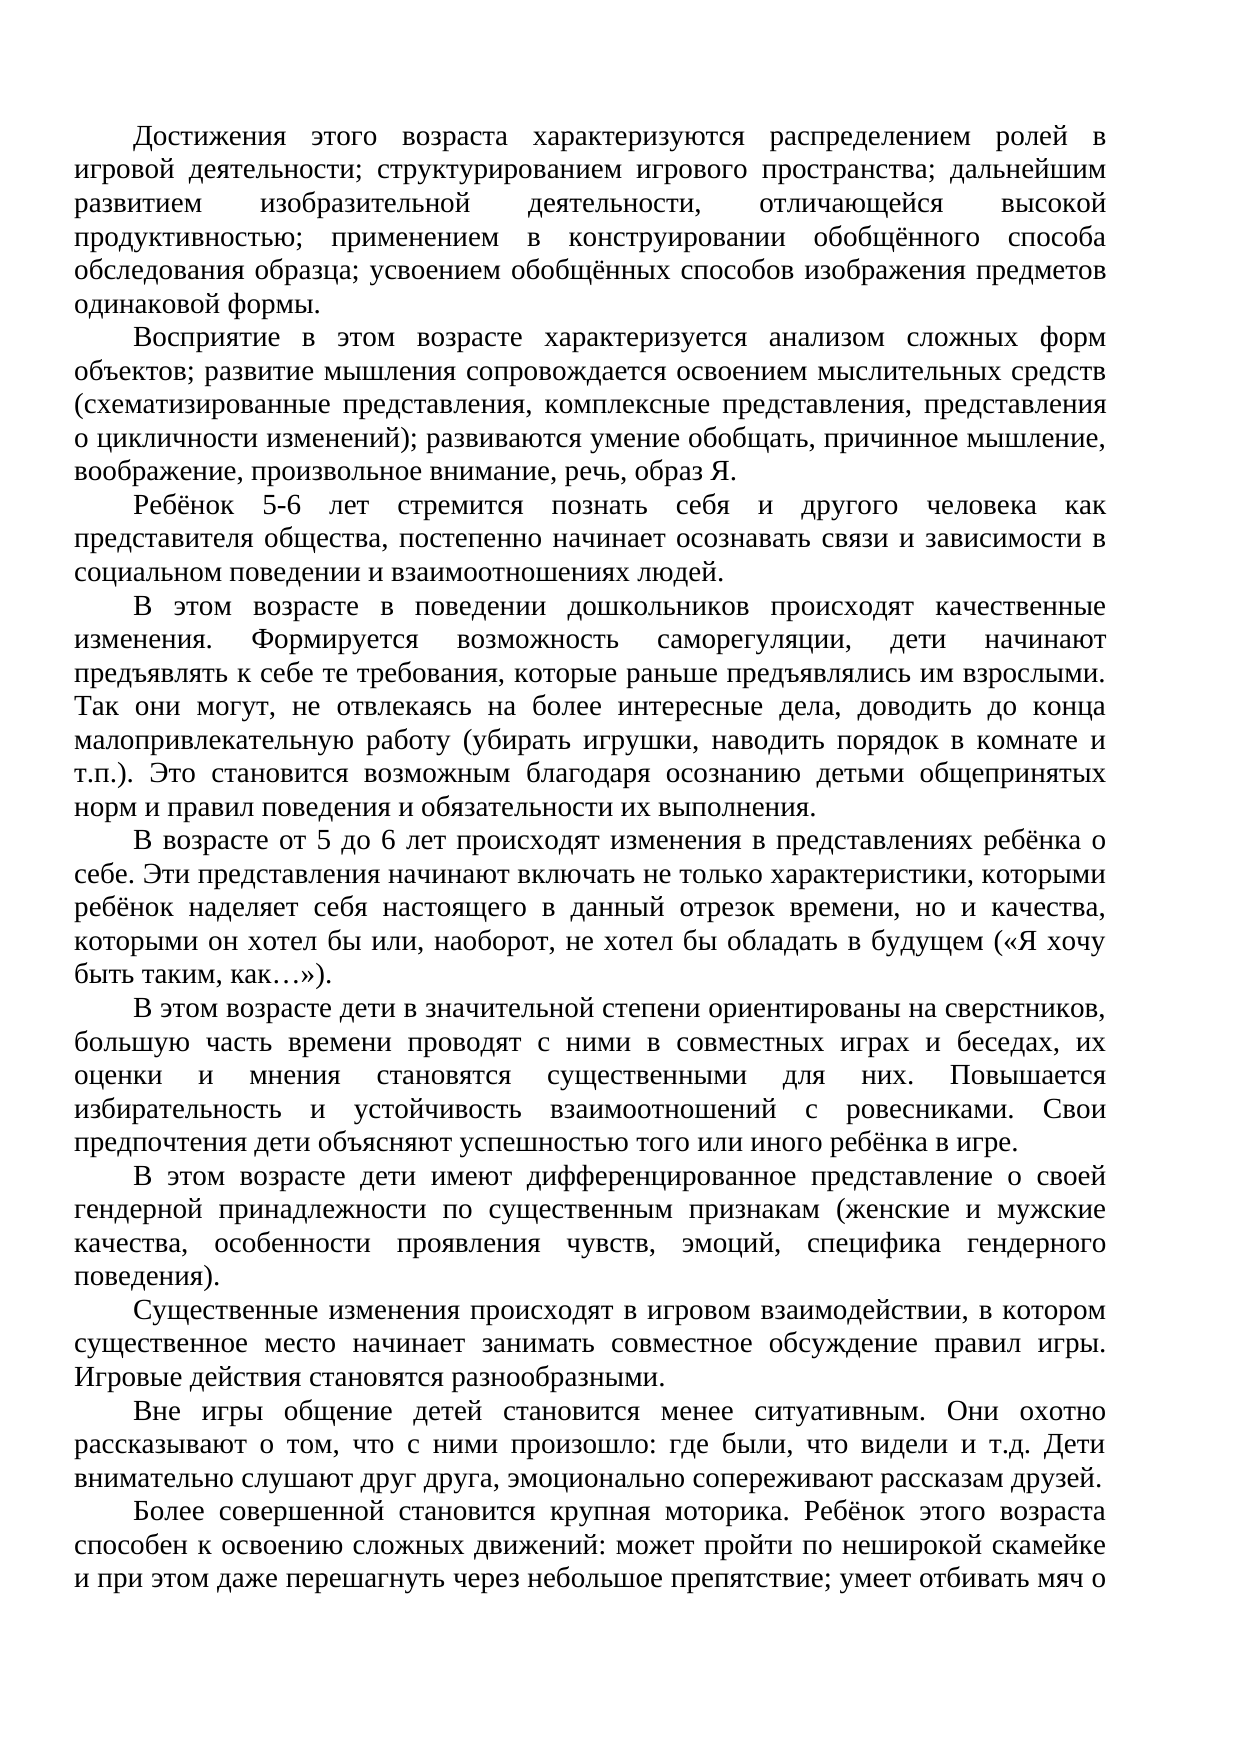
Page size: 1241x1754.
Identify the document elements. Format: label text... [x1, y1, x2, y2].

text В этом возрасте дети имеют дифференцированное представление о своей гендерной принадлежности по существенным признакам (женские и мужские качества, особенности проявления чувств, эмоций, специфика гендерного поведения). [74, 1158, 1107, 1292]
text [74, 1493, 1107, 1594]
text Вне игры общение детей становится менее ситуативным. Они охотно рассказывают о том, что с ними произошло: где были, что видели и т.д. Дети внимательно слушают друг друга, эмоционально сопереживают рассказам друзей. [74, 1393, 1107, 1493]
text В этом возрасте в поведении дошкольников происходят качественные изменения. Формируется возможность саморегуляции, дети начинают предъявлять к себе те требования, которые раньше предъявлялись им взрослыми. Так они могут, не отвлекаясь на более интересные дела, доводить до конца малопривлекательную работу (убирать игрушки, наводить порядок в комнате и т.п.). Это становится возможным благодаря осознанию детьми общепринятых норм и правил поведения и обязательности их выполнения. [74, 588, 1107, 822]
text В этом возрасте дети в значительной степени ориентированы на сверстников, большую часть времени проводят с ними в совместных играх и беседах, их оценки и мнения становятся существенными для них. Повышается избирательность и устойчивость взаимоотношений с ровесниками. Свои предпочтения дети объясняют успешностью того или иного ребёнка в игре. [74, 990, 1107, 1158]
text Ребёнок 5-6 лет стремится познать себя и другого человека как представителя общества, постепенно начинает осознавать связи и зависимости в социальном поведении и взаимоотношениях людей. [74, 487, 1107, 588]
text Существенные изменения происходят в игровом взаимодействии, в котором существенное место начинает занимать совместное обсуждение правил игры. Игровые действия становятся разнообразными. [74, 1292, 1107, 1393]
text Восприятие в этом возрасте характеризуется анализом сложных форм объектов; развитие мышления сопровождается освоением мыслительных средств (схематизированные представления, комплексные представления, представления о цикличности изменений); развиваются умение обобщать, причинное мышление, воображение, произвольное внимание, речь, образ Я. [74, 319, 1107, 487]
text В возрасте от 5 до 6 лет происходят изменения в представлениях ребёнка о себе. Эти представления начинают включать не только характеристики, которыми ребёнок наделяет себя настоящего в данный отрезок времени, но и качества, которыми он хотел бы или, наоборот, не хотел бы обладать в будущем («Я хочу быть таким, как…»). [74, 822, 1107, 990]
text Достижения этого возраста характеризуются распределением ролей в игровой деятельности; структурированием игрового пространства; дальнейшим развитием изобразительной деятельности, отличающейся высокой продуктивностью; применением в конструировании обобщённого способа обследования образца; усвоением обобщённых способов изображения предметов одинаковой формы. [74, 118, 1107, 319]
